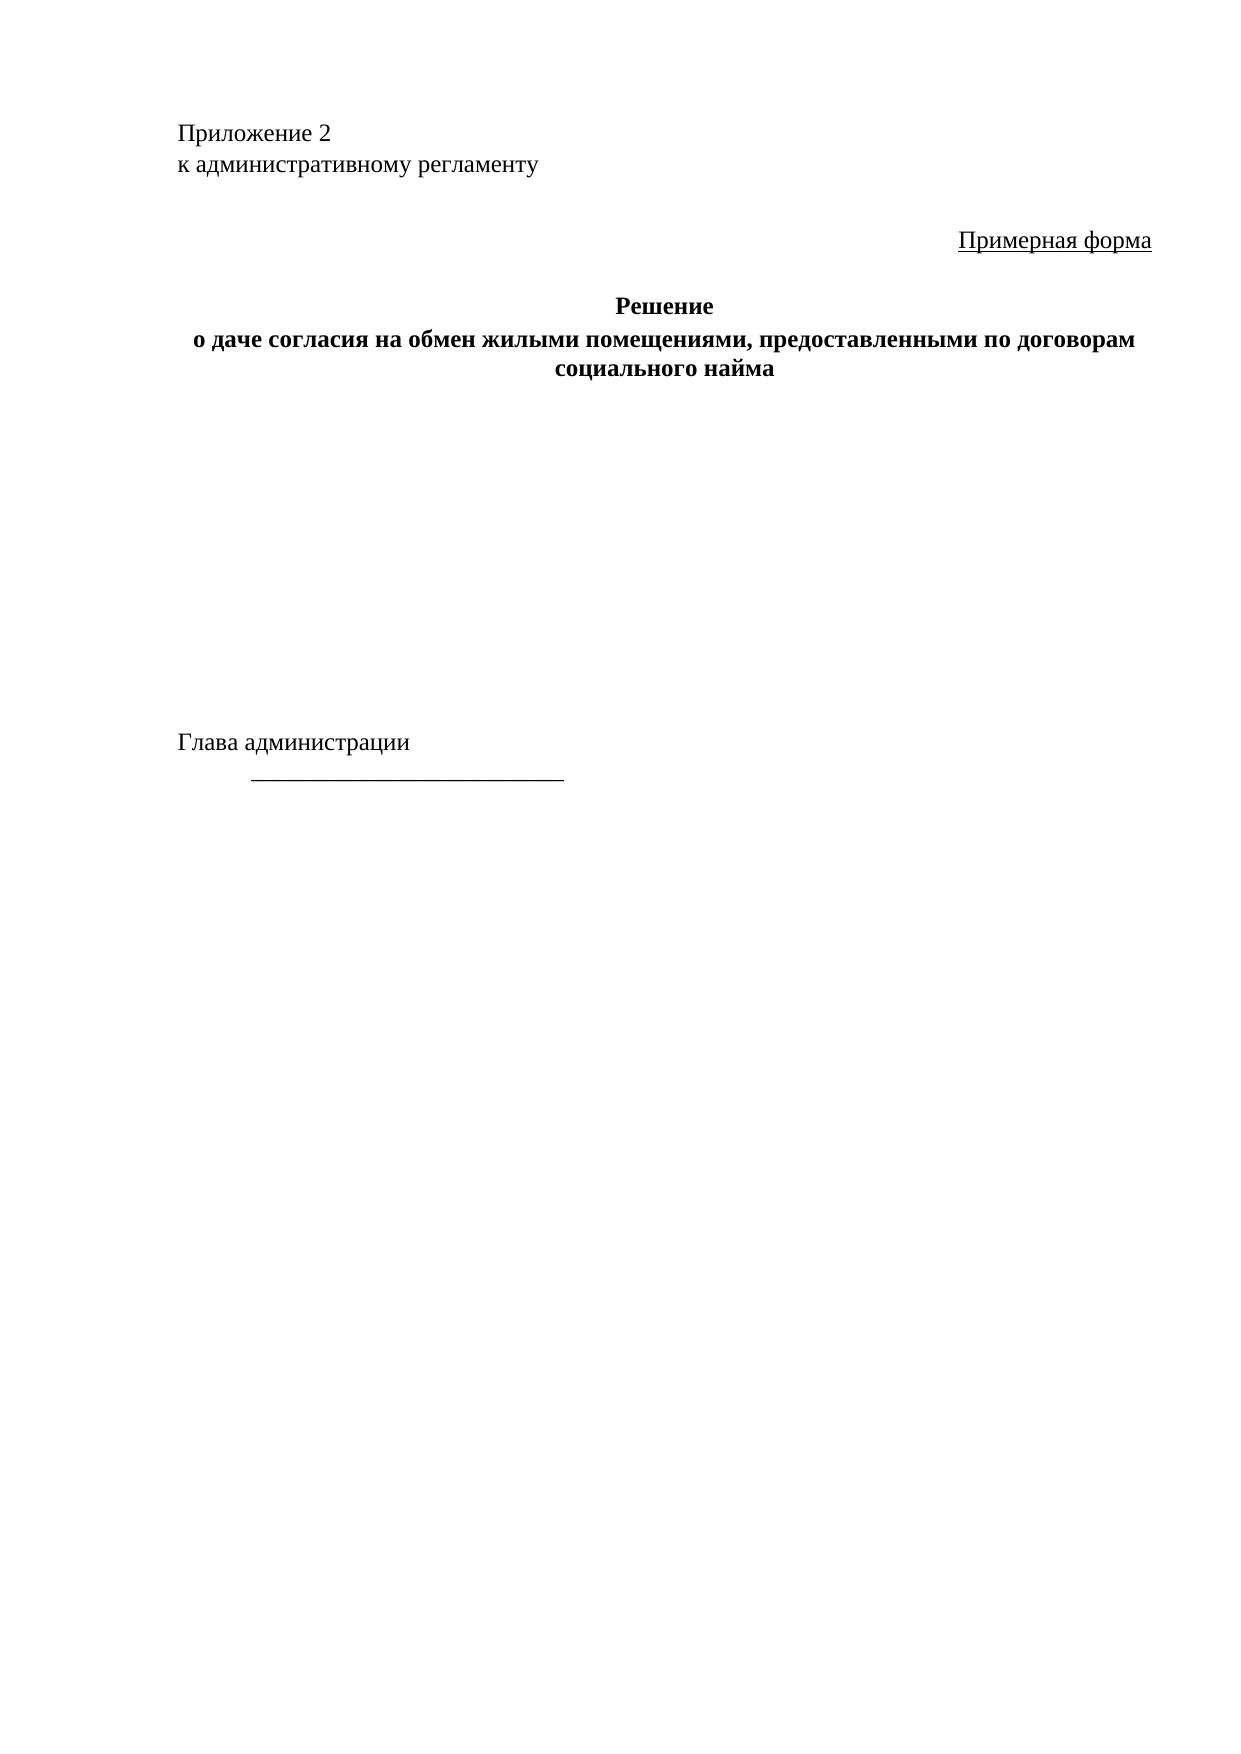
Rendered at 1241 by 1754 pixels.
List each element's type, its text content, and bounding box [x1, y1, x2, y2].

text Глава администрации _________________________ [177, 727, 1152, 784]
text Примерная форма [177, 226, 1152, 254]
text Решение [177, 291, 1152, 320]
text о даче согласия на обмен жилыми помещениями, предоставленными по договорам социального найма [177, 324, 1152, 382]
